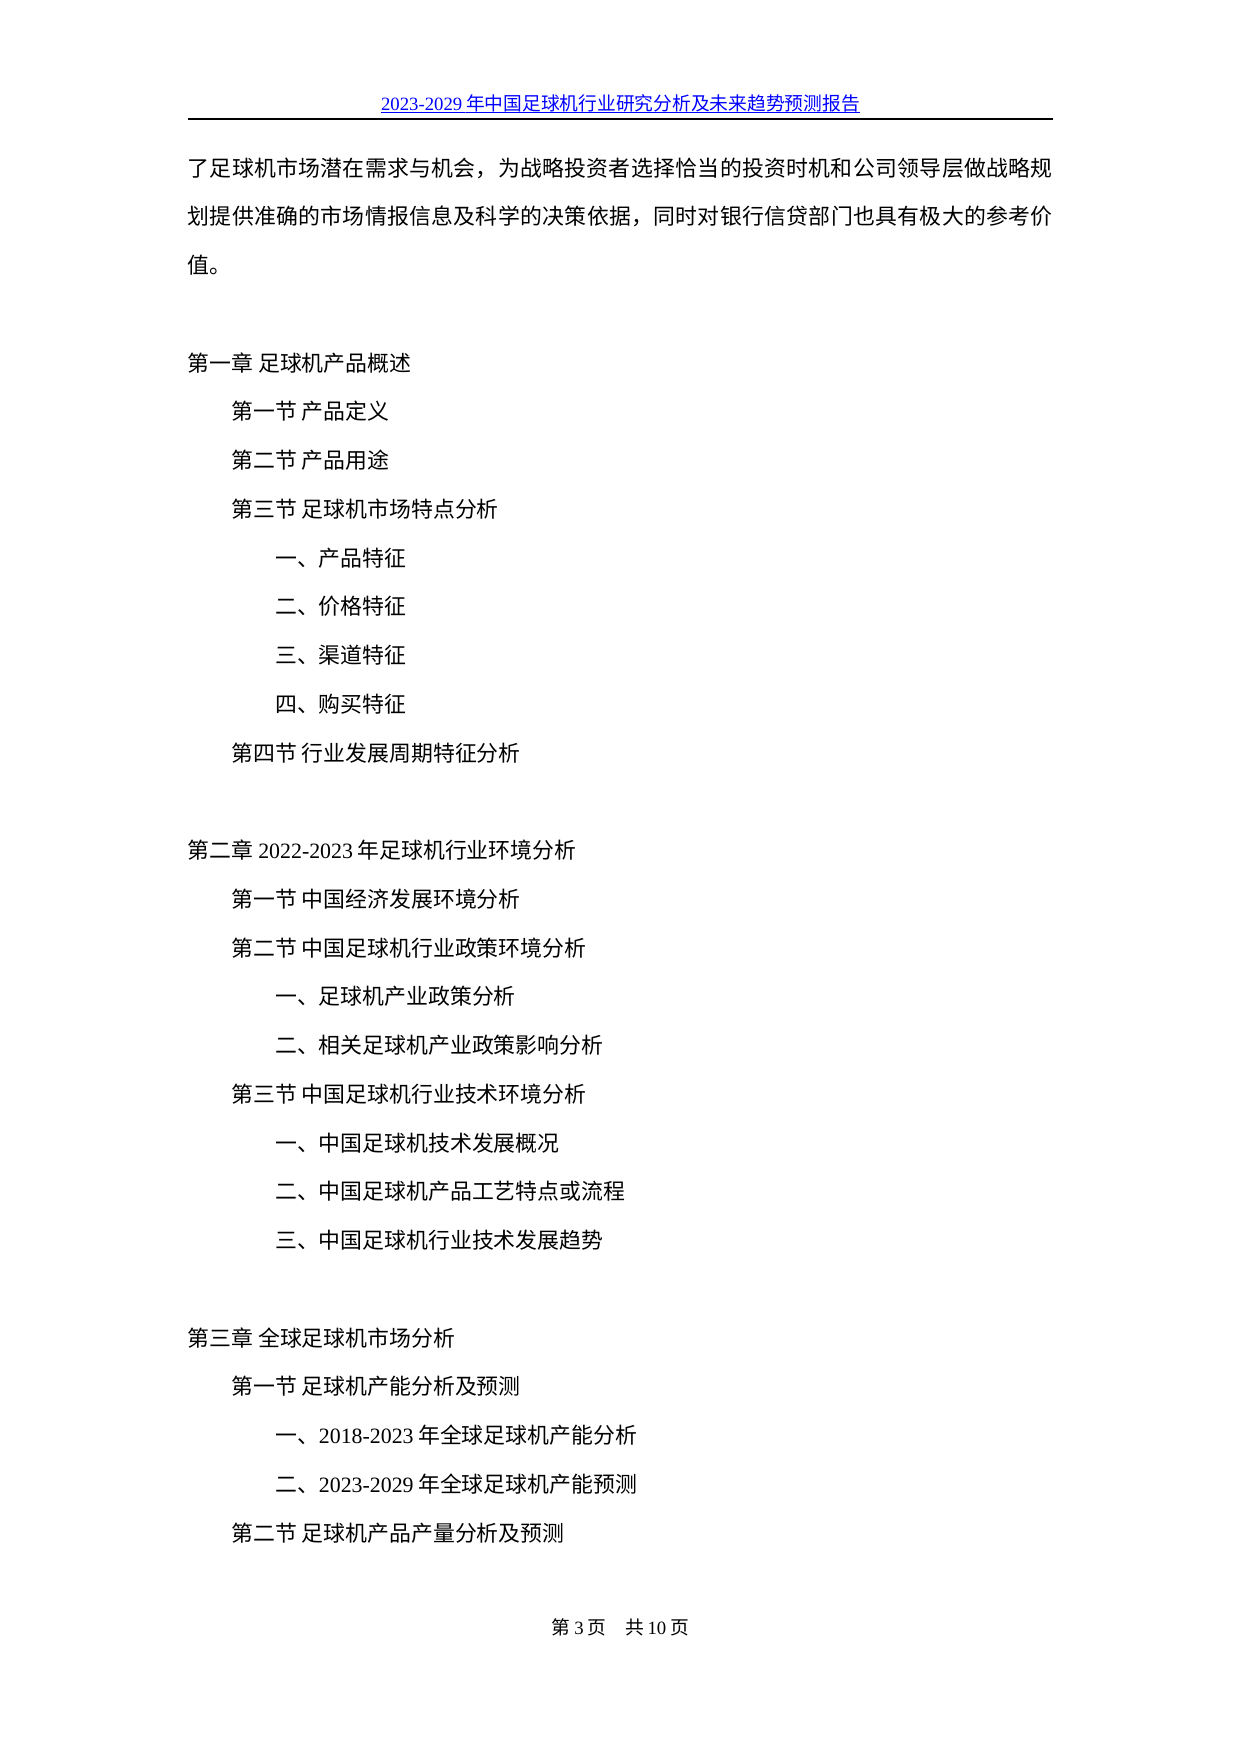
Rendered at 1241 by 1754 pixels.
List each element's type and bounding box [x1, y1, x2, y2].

text [187, 150, 1053, 1548]
